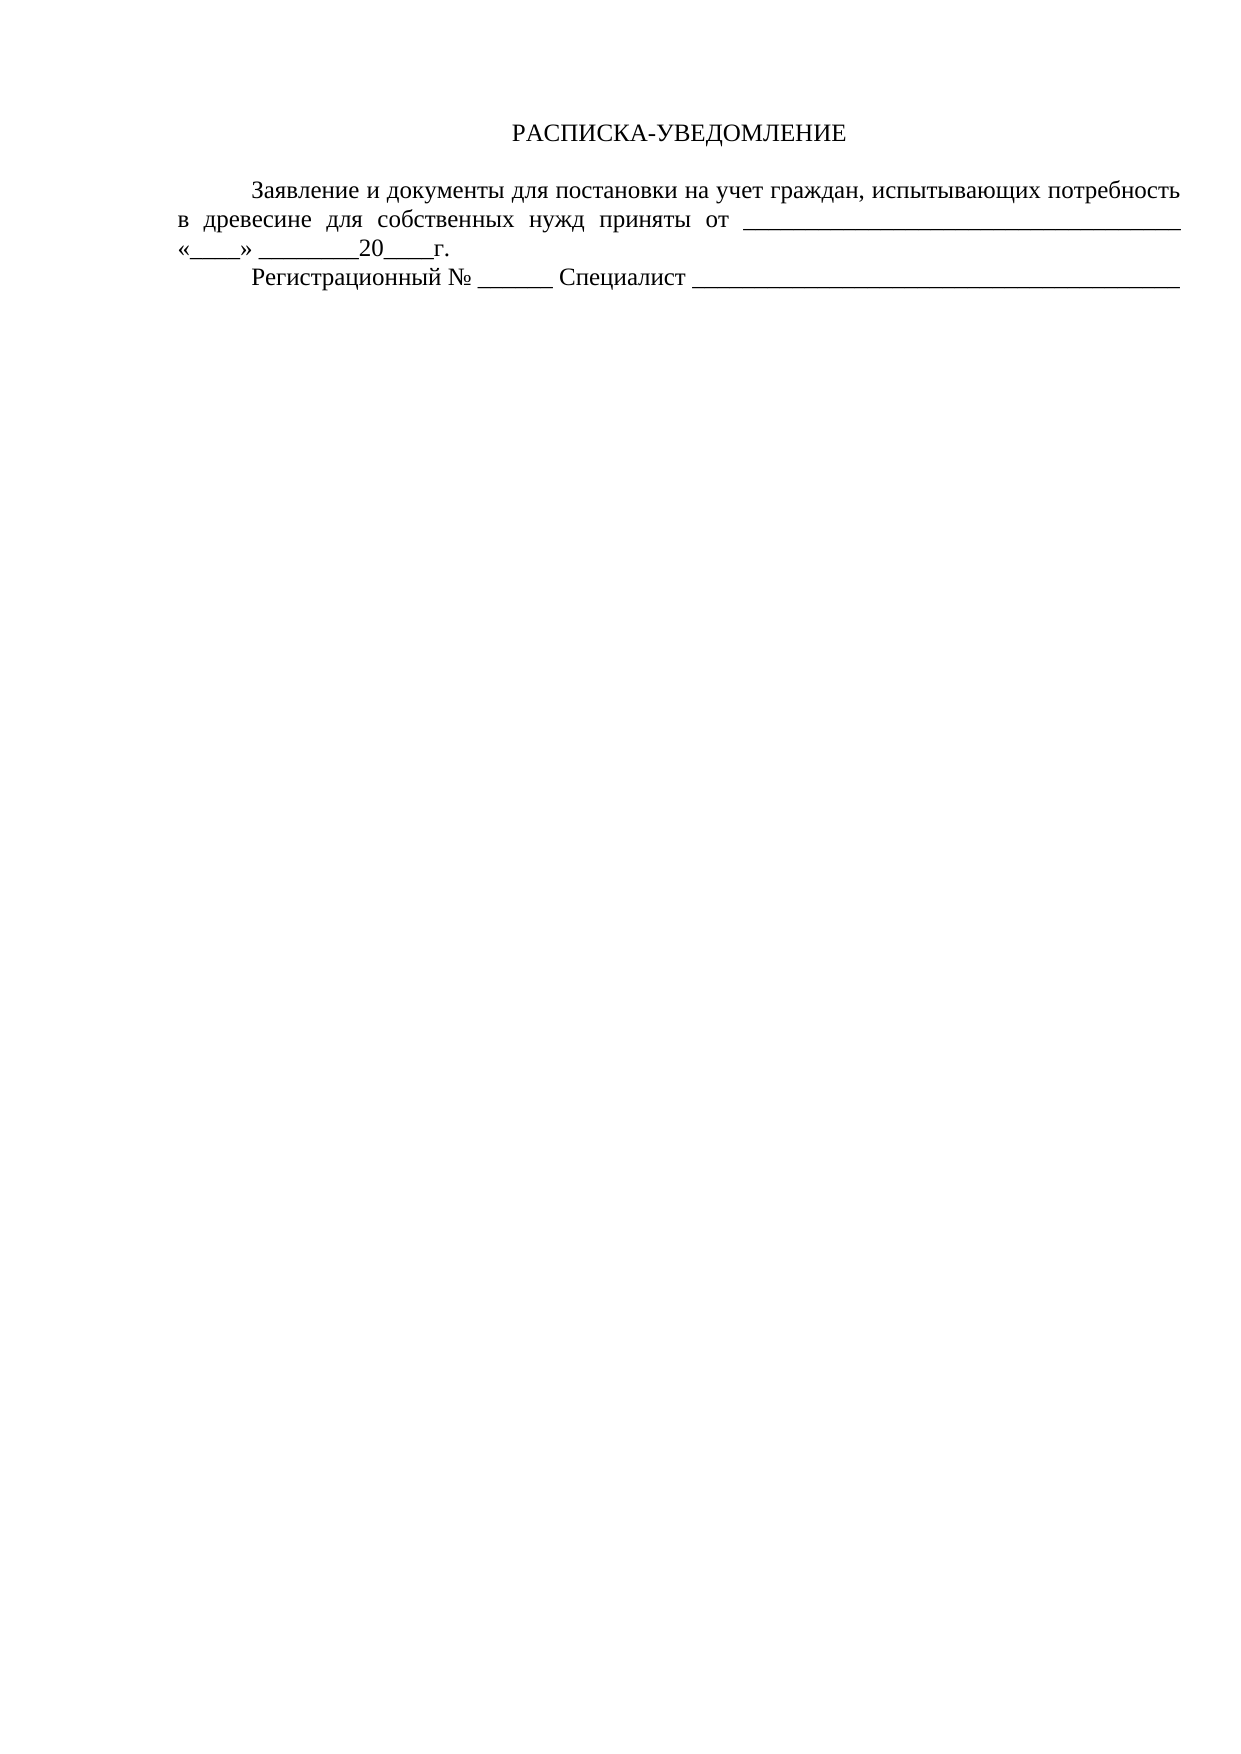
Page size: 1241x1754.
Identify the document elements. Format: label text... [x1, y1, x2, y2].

text РАСПИСКА-УВЕДОМЛЕНИЕ [177, 118, 1181, 147]
text Заявление и документы для постановки на учет граждан, испытывающих потребность в древесине для собственных нужд приняты от ___________________________________ «____» ________20____г. [177, 176, 1181, 262]
text Регистрационный № ______ Специалист _______________________________________ [177, 262, 1181, 291]
